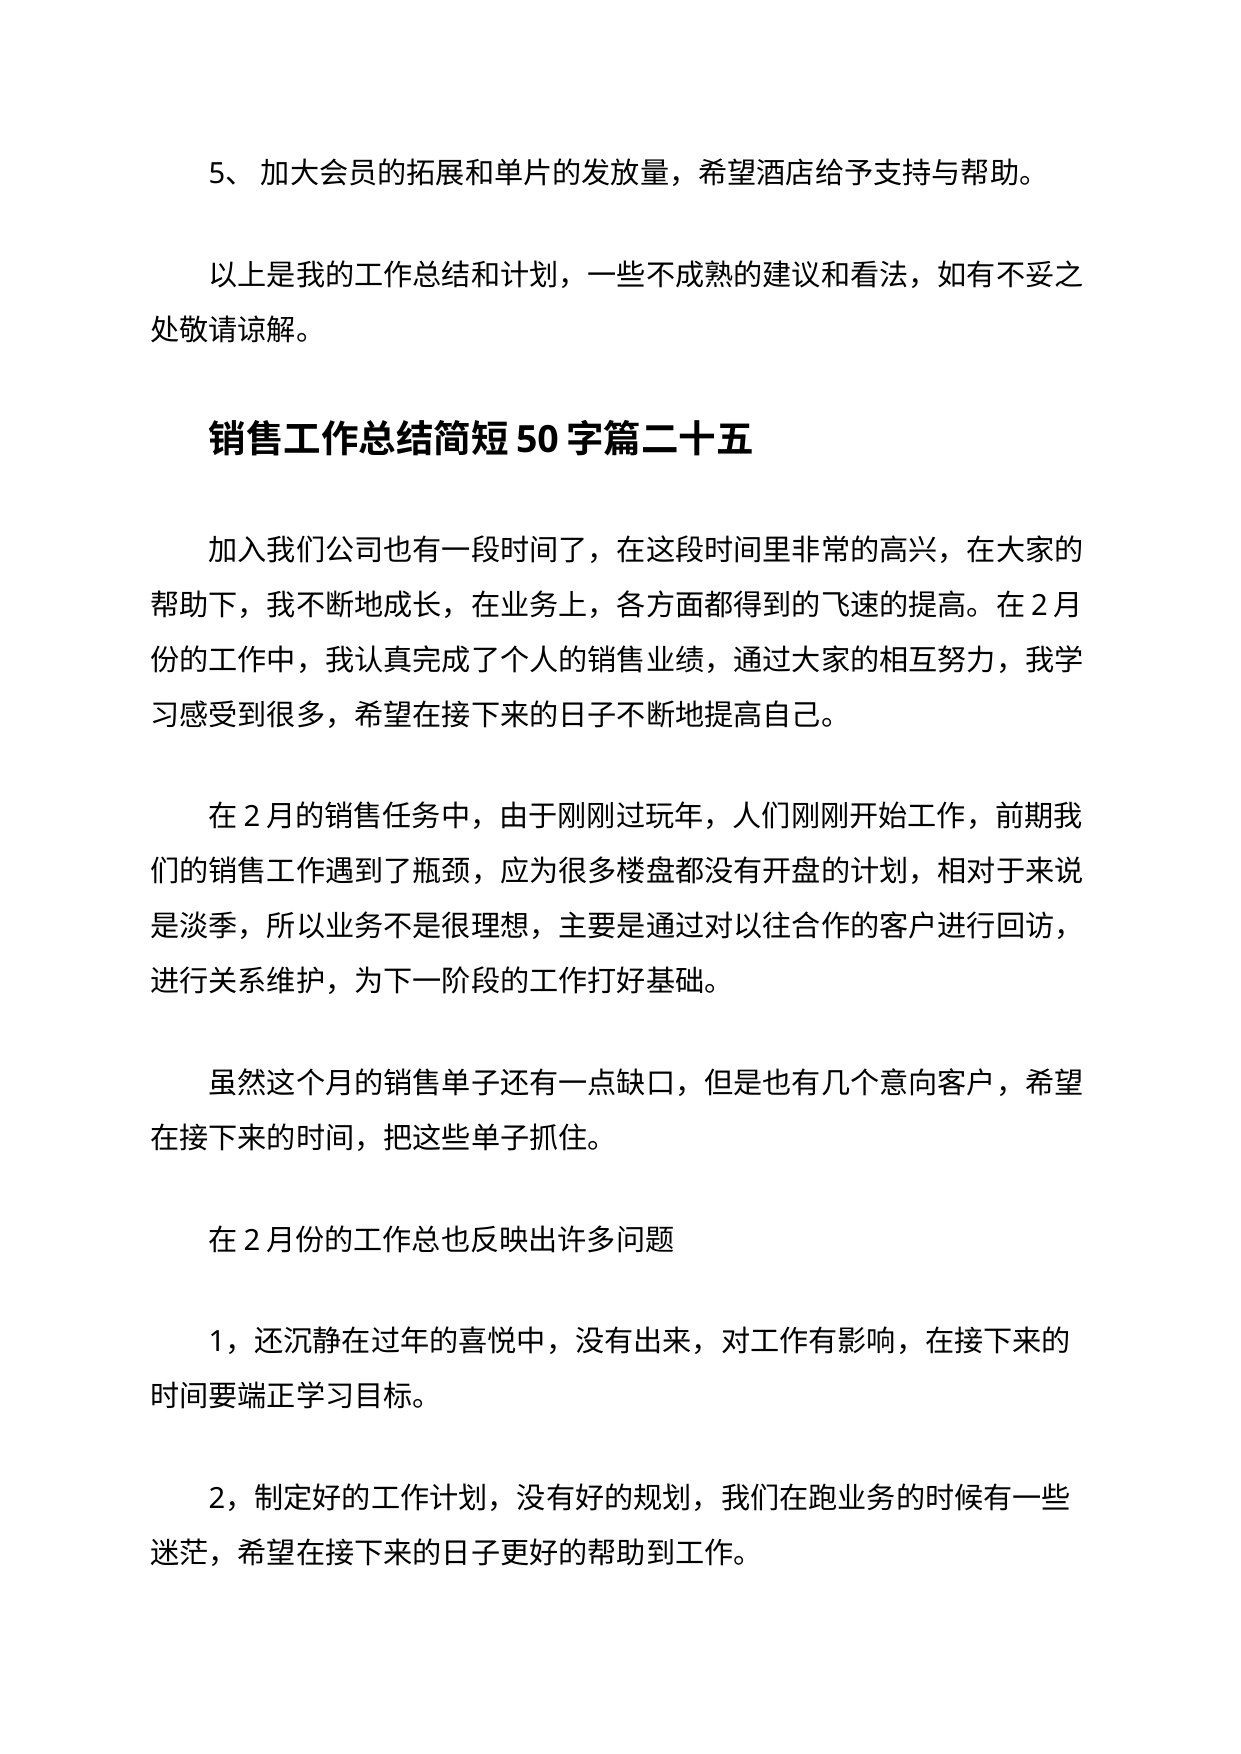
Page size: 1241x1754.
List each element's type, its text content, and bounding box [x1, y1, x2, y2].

text 1，还沉静在过年的喜悦中，没有出来，对工作有影响，在接下来的时间要端正学习目标。 [150, 1318, 1090, 1415]
text 销售工作总结简短50字篇二十五 [150, 409, 1090, 463]
text 在2月份的工作总也反映出许多问题 [150, 1216, 1090, 1258]
text 虽然这个月的销售单子还有一点缺口，但是也有几个意向客户，希望在接下来的时间，把这些单子抓住。 [150, 1059, 1090, 1157]
text 加入我们公司也有一段时间了，在这段时间里非常的高兴，在大家的帮助下，我不断地成长，在业务上，各方面都得到的飞速的提高。在2月份的工作中，我认真完成了个人的销售业绩，通过大家的相互努力，我学习感受到很多，希望在接下来的日子不断地提高自己。 [150, 526, 1090, 733]
text 在2月的销售任务中，由于刚刚过玩年，人们刚刚开始工作，前期我们的销售工作遇到了瓶颈，应为很多楼盘都没有开盘的计划，相对于来说是淡季，所以业务不是很理想，主要是通过对以往合作的客户进行回访，进行关系维护，为下一阶段的工作打好基础。 [150, 793, 1090, 1000]
text 5、 加大会员的拓展和单片的发放量，希望酒店给予支持与帮助。 [150, 150, 1090, 192]
text 2，制定好的工作计划，没有好的规划，我们在跑业务的时候有一些迷茫，希望在接下来的日子更好的帮助到工作。 [150, 1475, 1090, 1572]
text 以上是我的工作总结和计划，一些不成熟的建议和看法，如有不妥之处敬请谅解。 [150, 252, 1090, 349]
